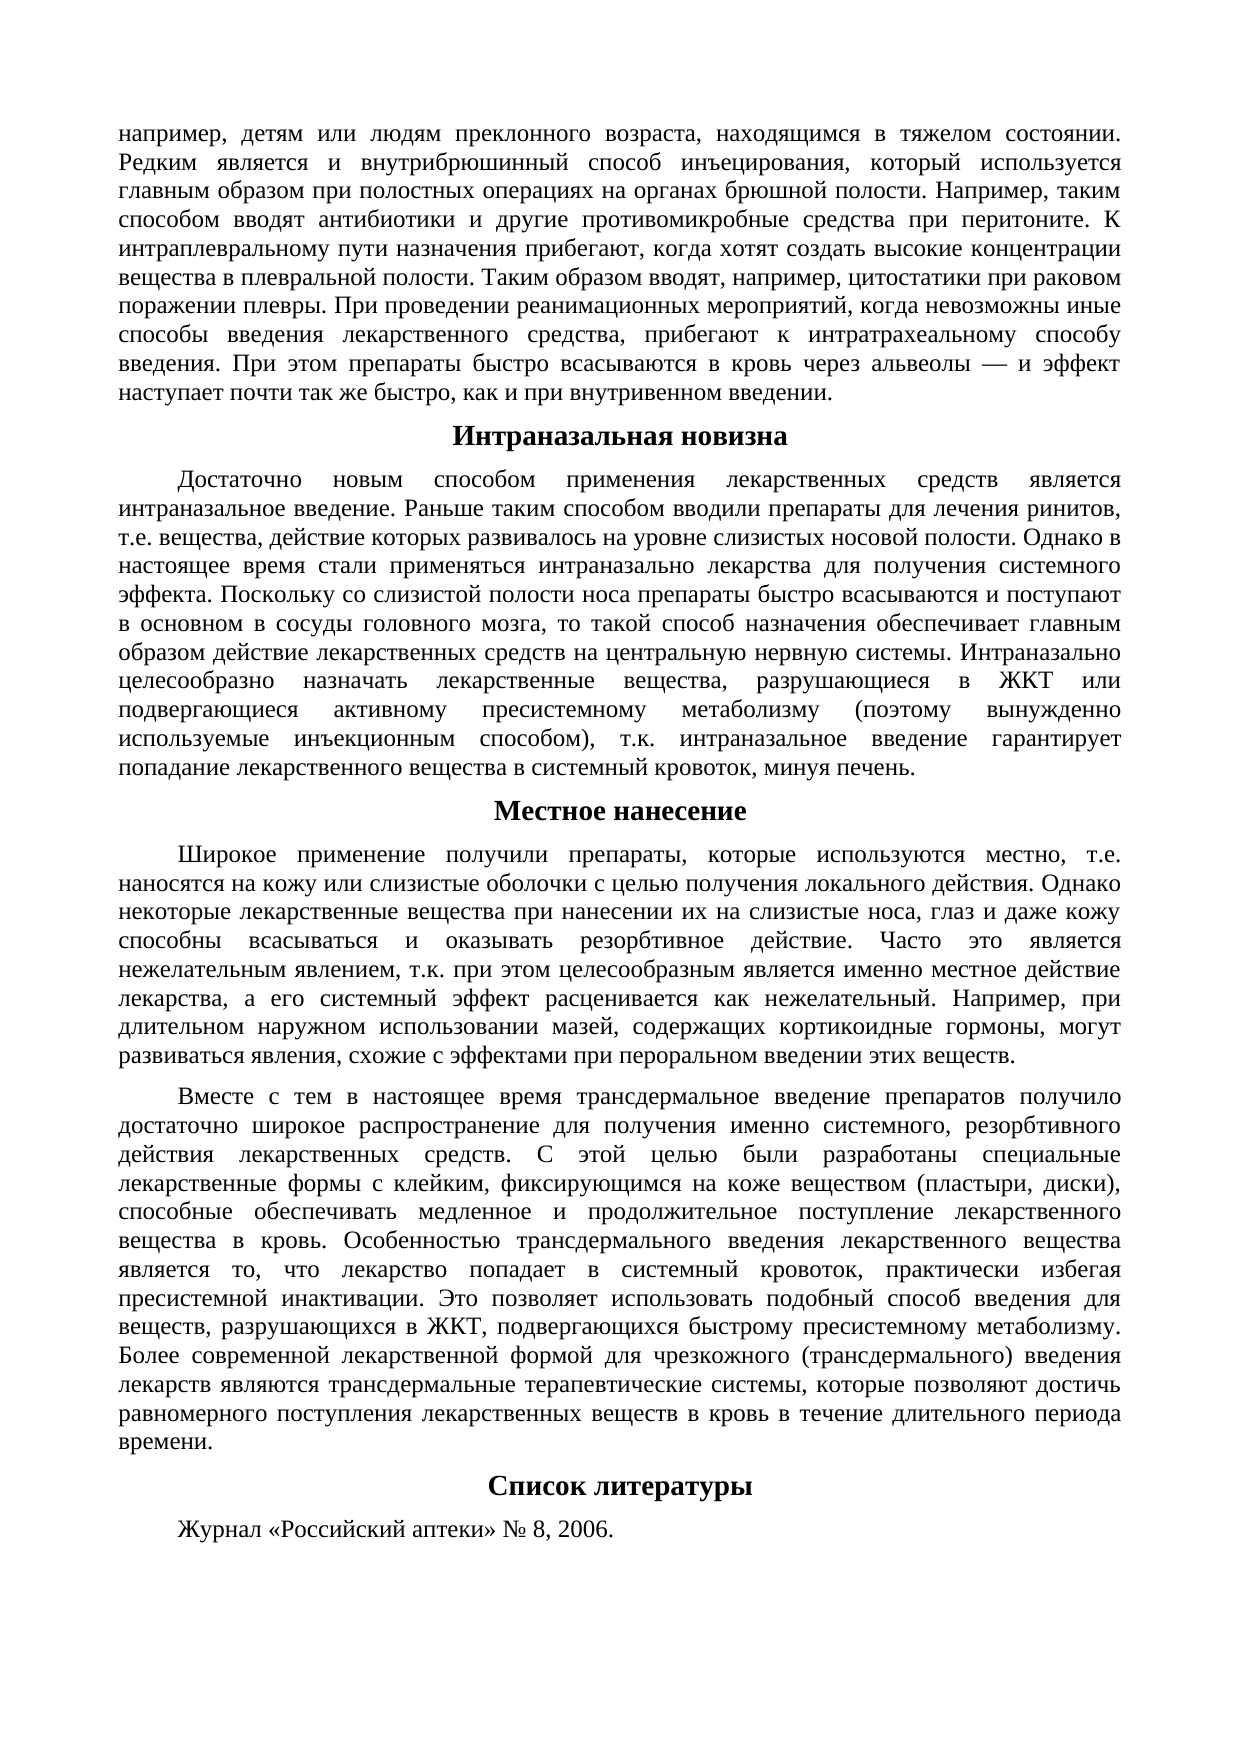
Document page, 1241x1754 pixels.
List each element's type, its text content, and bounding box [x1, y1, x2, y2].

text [118, 118, 1122, 406]
text Вместе с тем в настоящее время трансдермальное введение препаратов получило достаточно широкое распространение для получения именно системного, резорбтивного действия лекарственных средств. С этой целью были разработаны специальные лекарственные формы с клейким, фиксирующимся на коже веществом (пластыри, диски), способные обеспечивать медленное и продолжительное поступление лекарственного вещества в кровь. Особенностью трансдермального введения лекарственного вещества является то, что лекарство попадает в системный кровоток, практически избегая пресистемной инактивации. Это позволяет использовать подобный способ введения для веществ, разрушающихся в ЖКТ, подвергающихся быстрому пресистемному метаболизму. Более современной лекарственной формой для чрезкожного (трансдермального) введения лекарств являются трансдермальные терапевтические системы, которые позволяют достичь равномерного поступления лекарственных веществ в кровь в течение длительного периода времени. [118, 1081, 1122, 1455]
text Широкое применение получили препараты, которые используются местно, т.е. наносятся на кожу или слизистые оболочки с целью получения локального действия. Однако некоторые лекарственные вещества при нанесении их на слизистые носа, глаз и даже кожу способны всасываться и оказывать резорбтивное действие. Часто это является нежелательным явлением, т.к. при этом целесообразным является именно местное действие лекарства, а его системный эффект расценивается как нежелательный. Например, при длительном наружном использовании мазей, содержащих кортикоидные гормоны, могут развиваться явления, схожие с эффектами при пероральном введении этих веществ. [118, 839, 1122, 1069]
text Список литературы [118, 1468, 1122, 1501]
text Местное нанесение [118, 793, 1122, 826]
text Интраназальная новизна [118, 418, 1122, 452]
text Журнал «Российский аптеки» № 8, 2006. [118, 1514, 1122, 1542]
text Достаточно новым способом применения лекарственных средств является интраназальное введение. Раньше таким способом вводили препараты для лечения ринитов, т.е. вещества, действие которых развивалось на уровне слизистых носовой полости. Однако в настоящее время стали применяться интраназально лекарства для получения системного эффекта. Поскольку со слизистой полости носа препараты быстро всасываются и поступают в основном в сосуды головного мозга, то такой способ назначения обеспечивает главным образом действие лекарственных средств на центральную нервную системы. Интраназально целесообразно назначать лекарственные вещества, разрушающиеся в ЖКТ или подвергающиеся активному пресистемному метаболизму (поэтому вынужденно используемые инъекционным способом), т.к. интраназальное введение гарантирует попадание лекарственного вещества в системный кровоток, минуя печень. [118, 464, 1122, 780]
